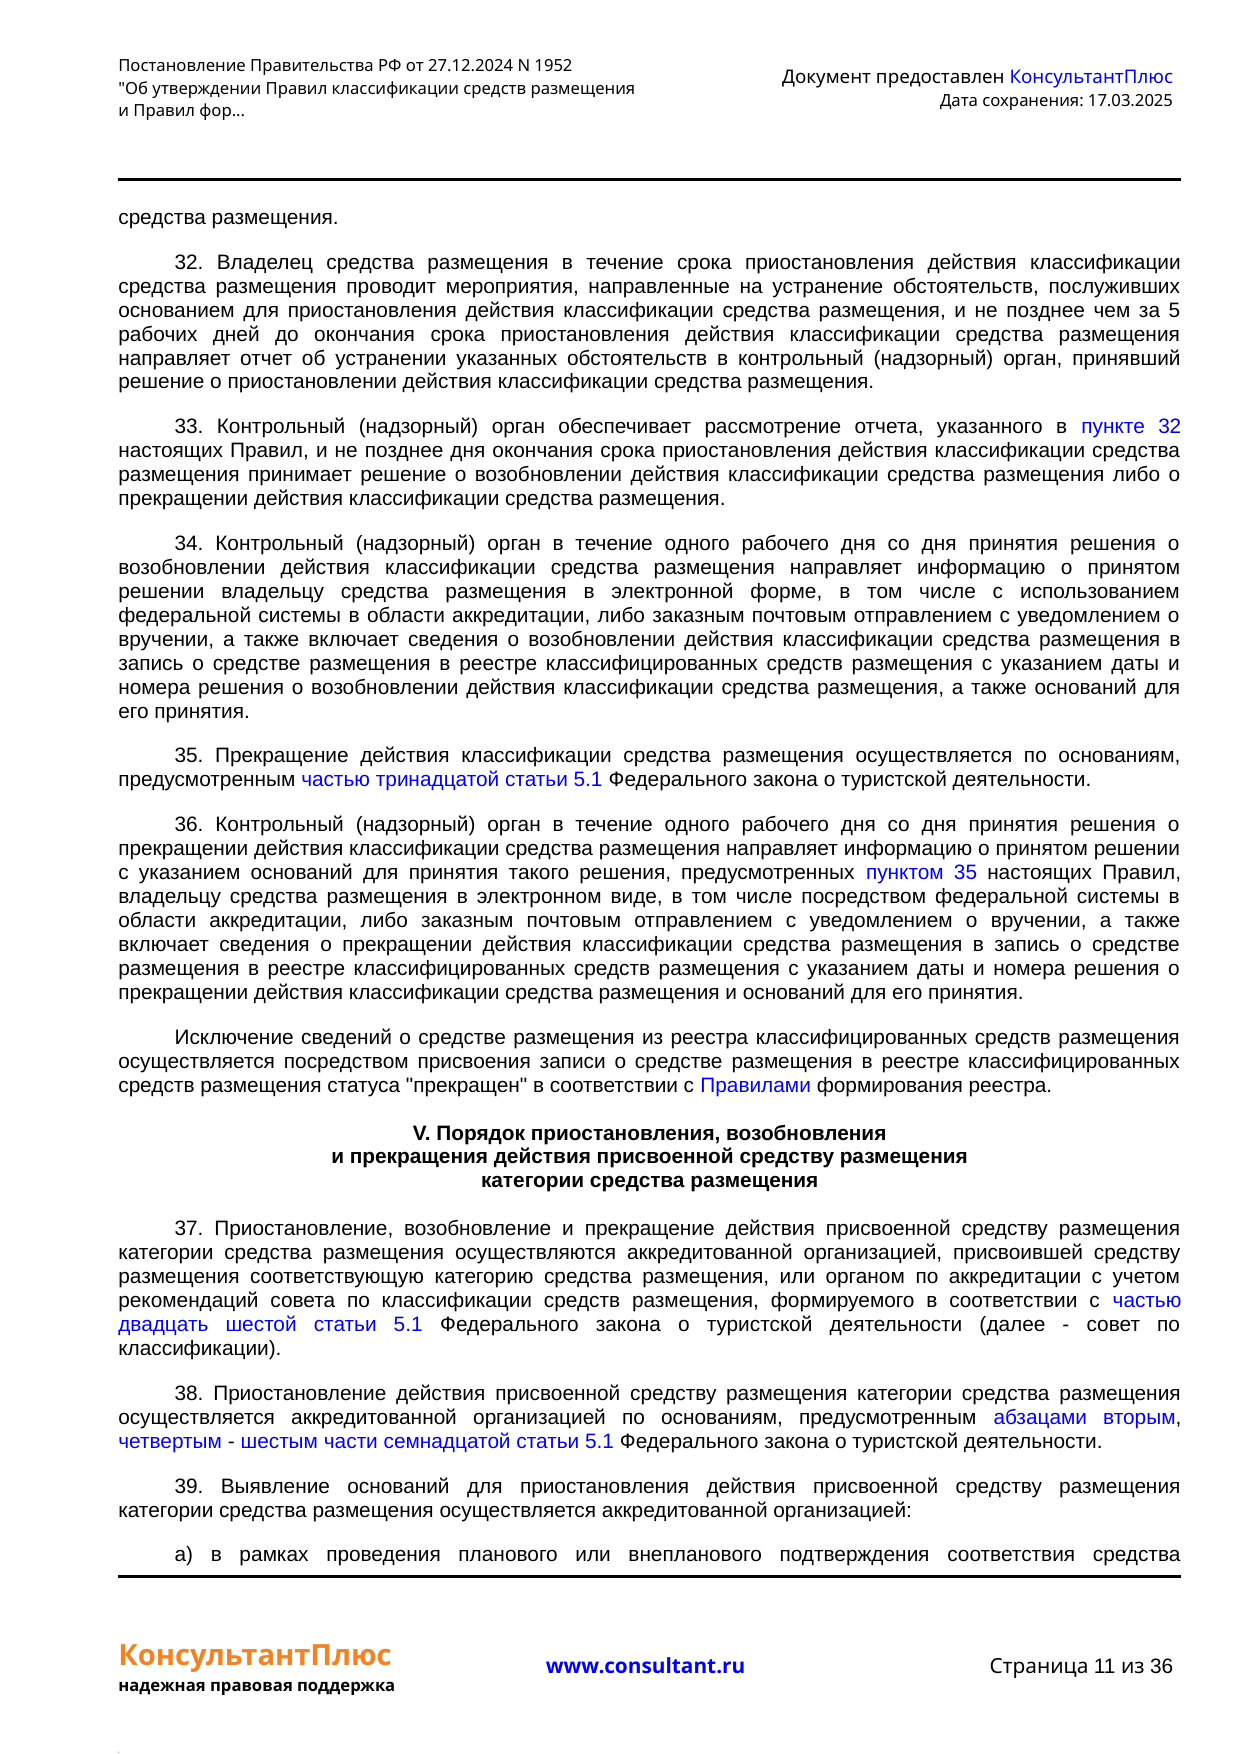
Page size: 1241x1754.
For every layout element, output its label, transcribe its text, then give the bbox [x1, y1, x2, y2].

text 37. Приостановление, возобновление и прекращение действия присвоенной средству размещения категории средства размещения осуществляются аккредитованной организацией, присвоившей средству размещения соответствующую категорию средства размещения, или органом по аккредитации с учетом рекомендаций совета по классификации средств размещения, формируемого в соответствии с частью двадцать шестой статьи 5.1 Федерального закона о туристской деятельности (далее - совет по классификации). [118, 1216, 1181, 1360]
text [118, 205, 1181, 229]
text 38. Приостановление действия присвоенной средству размещения категории средства размещения осуществляется аккредитованной организацией по основаниям, предусмотренным абзацами вторым, четвертым - шестым части семнадцатой статьи 5.1 Федерального закона о туристской деятельности. [118, 1381, 1181, 1453]
title категории средства размещения [118, 1168, 1181, 1192]
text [118, 1542, 1181, 1566]
text 39. Выявление оснований для приостановления действия присвоенной средству размещения категории средства размещения осуществляется аккредитованной организацией: [118, 1473, 1181, 1521]
title V. Порядок приостановления, возобновления [118, 1120, 1181, 1144]
title и прекращения действия присвоенной средству размещения [118, 1144, 1181, 1168]
text 34. Контрольный (надзорный) орган в течение одного рабочего дня со дня принятия решения о возобновлении действия классификации средства размещения направляет информацию о принятом решении владельцу средства размещения в электронной форме, в том числе с использованием федеральной системы в области аккредитации, либо заказным почтовым отправлением с уведомлением о вручении, а также включает сведения о возобновлении действия классификации средства размещения в запись о средстве размещения в реестре классифицированных средств размещения с указанием даты и номера решения о возобновлении действия классификации средства размещения, а также оснований для его принятия. [118, 531, 1181, 722]
text Исключение сведений о средстве размещения из реестра классифицированных средств размещения осуществляется посредством присвоения записи о средстве размещения в реестре классифицированных средств размещения статуса "прекращен" в соответствии с Правилами формирования реестра. [118, 1024, 1181, 1096]
text 35. Прекращение действия классификации средства размещения осуществляется по основаниям, предусмотренным частью тринадцатой статьи 5.1 Федерального закона о туристской деятельности. [118, 743, 1181, 791]
text 32. Владелец средства размещения в течение срока приостановления действия классификации средства размещения проводит мероприятия, направленные на устранение обстоятельств, послуживших основанием для приостановления действия классификации средства размещения, и не позднее чем за 5 рабочих дней до окончания срока приостановления действия классификации средства размещения направляет отчет об устранении указанных обстоятельств в контрольный (надзорный) орган, принявший решение о приостановлении действия классификации средства размещения. [118, 249, 1181, 393]
text 36. Контрольный (надзорный) орган в течение одного рабочего дня со дня принятия решения о прекращении действия классификации средства размещения направляет информацию о принятом решении с указанием оснований для принятия такого решения, предусмотренных пунктом 35 настоящих Правил, владельцу средства размещения в электронном виде, в том числе посредством федеральной системы в области аккредитации, либо заказным почтовым отправлением с уведомлением о вручении, а также включает сведения о прекращении действия классификации средства размещения в запись о средстве размещения в реестре классифицированных средств размещения с указанием даты и номера решения о прекращении действия классификации средства размещения и оснований для его принятия. [118, 812, 1181, 1004]
text 33. Контрольный (надзорный) орган обеспечивает рассмотрение отчета, указанного в пункте 32 настоящих Правил, и не позднее дня окончания срока приостановления действия классификации средства размещения принимает решение о возобновлении действия классификации средства размещения либо о прекращении действия классификации средства размещения. [118, 414, 1181, 510]
